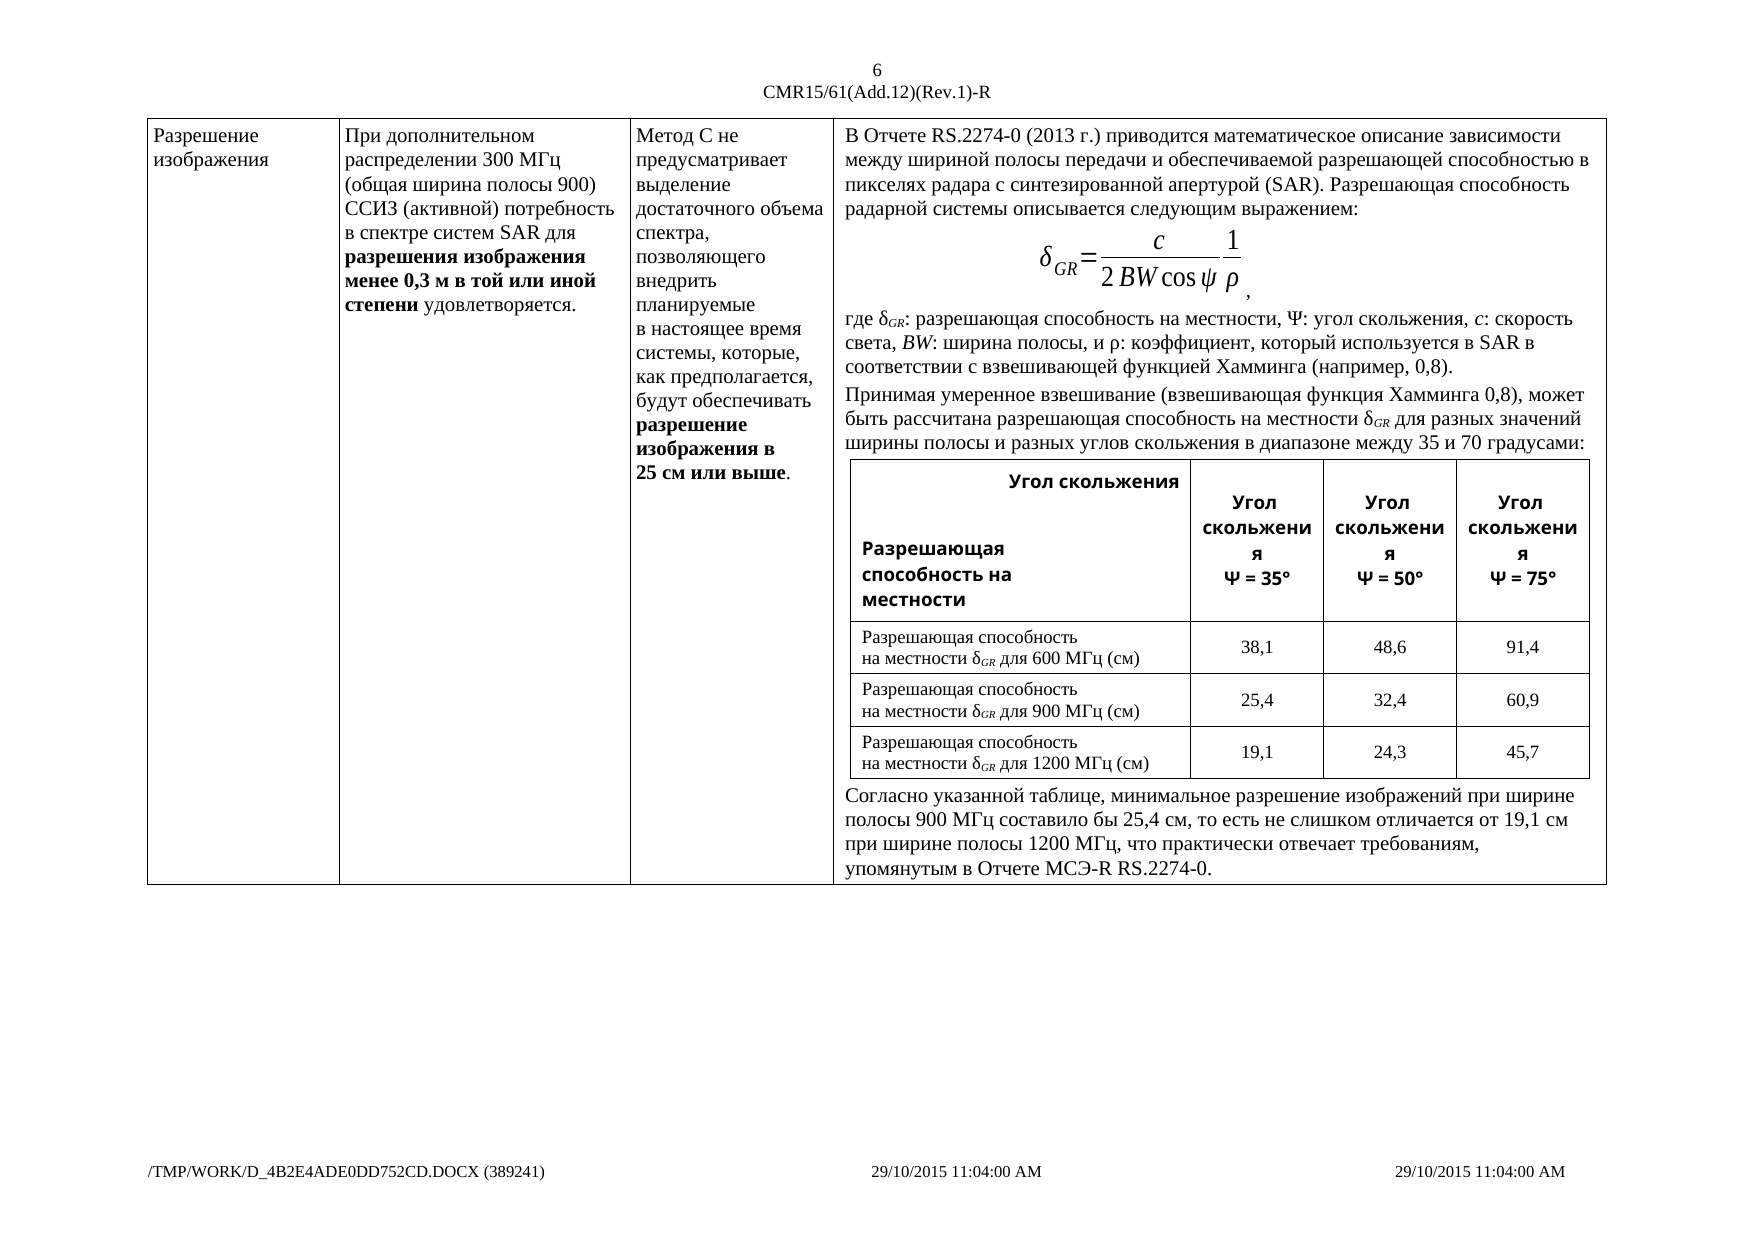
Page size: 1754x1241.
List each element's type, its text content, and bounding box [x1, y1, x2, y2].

table_cell При дополнительном распределении 300 МГц (общая ширина полосы 900) ССИЗ (активной) потребность в спектре систем SAR для разрешения изображения менее 0,3 м в той или иной степени удовлетворяется. [340, 119, 630, 884]
table_cell В Отчете RS.2274-0 (2013 г.) приводится математическое описание зависимости между шириной полосы передачи и обеспечиваемой разрешающей способностью в пикселях радара с синтезированной апертурой (SAR). Разрешающая способность радарной системы описывается следующим выражением: , где δGR: разрешающая способность на местности, Ψ: угол скольжения, c: скорость света, BW: ширина полосы, и ρ: коэффициент, который используется в SAR в соответствии с взвешивающей функцией Хамминга (например, 0,8). Принимая умеренное взвешивание (взвешивающая функция Хамминга 0,8), может быть рассчитана разрешающая способность на местности δGR для разных значений ширины полосы и разных углов скольжения в диапазоне между 35 и 70 градусами: Согласно указанной таблице, минимальное разрешение изображений при ширине полосы 900 МГц составило бы 25,4 см, то есть не слишком отличается от 19,1 см при ширине полосы 1200 МГц, что практически отвечает требованиям, упомянутым в Отчете МСЭ-R RS.2274-0. [834, 119, 1606, 884]
table_cell Разрешение изображения [148, 119, 339, 884]
table_cell Метод C не предусматривает выделение достаточного объема спектра, позволяющего внедрить планируемые в настоящее время системы, которые, как предполагается, будут обеспечивать разрешение изображения в 25 см или выше. [631, 119, 833, 884]
